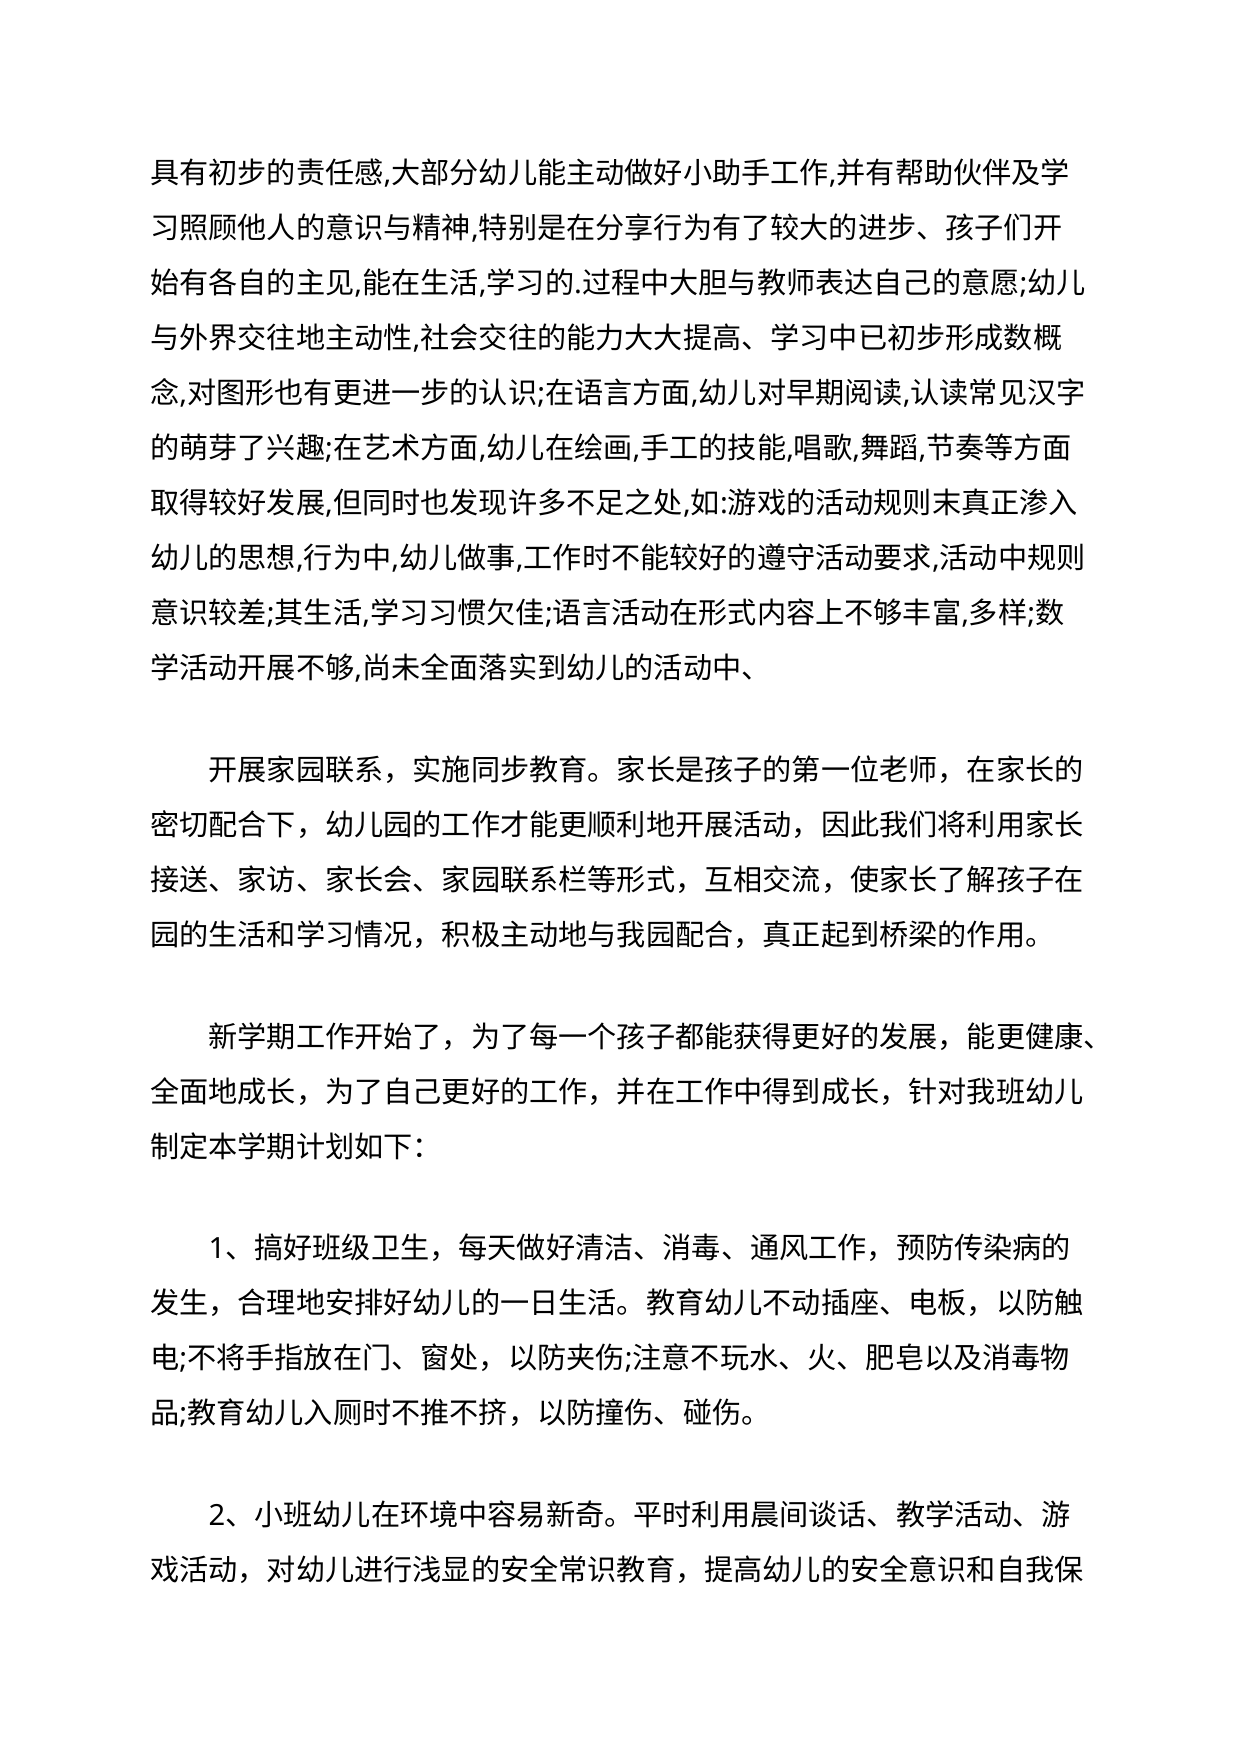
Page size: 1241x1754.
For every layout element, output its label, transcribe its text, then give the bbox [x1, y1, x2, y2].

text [150, 1492, 1090, 1589]
text 新学期工作开始了，为了每一个孩子都能获得更好的发展，能更健康、全面地成长，为了自己更好的工作，并在工作中得到成长，针对我班幼儿制定本学期计划如下： [150, 1013, 1090, 1166]
text 1、搞好班级卫生，每天做好清洁、消毒、通风工作，预防传染病的发生，合理地安排好幼儿的一日生活。教育幼儿不动插座、电板，以防触电;不将手指放在门、窗处，以防夹伤;注意不玩水、火、肥皂以及消毒物品;教育幼儿入厕时不推不挤，以防撞伤、碰伤。 [150, 1225, 1090, 1432]
text 开展家园联系，实施同步教育。家长是孩子的第一位老师，在家长的密切配合下，幼儿园的工作才能更顺利地开展活动，因此我们将利用家长接送、家访、家长会、家园联系栏等形式，互相交流，使家长了解孩子在园的生活和学习情况，积极主动地与我园配合，真正起到桥梁的作用。 [150, 747, 1090, 954]
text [150, 150, 1090, 687]
